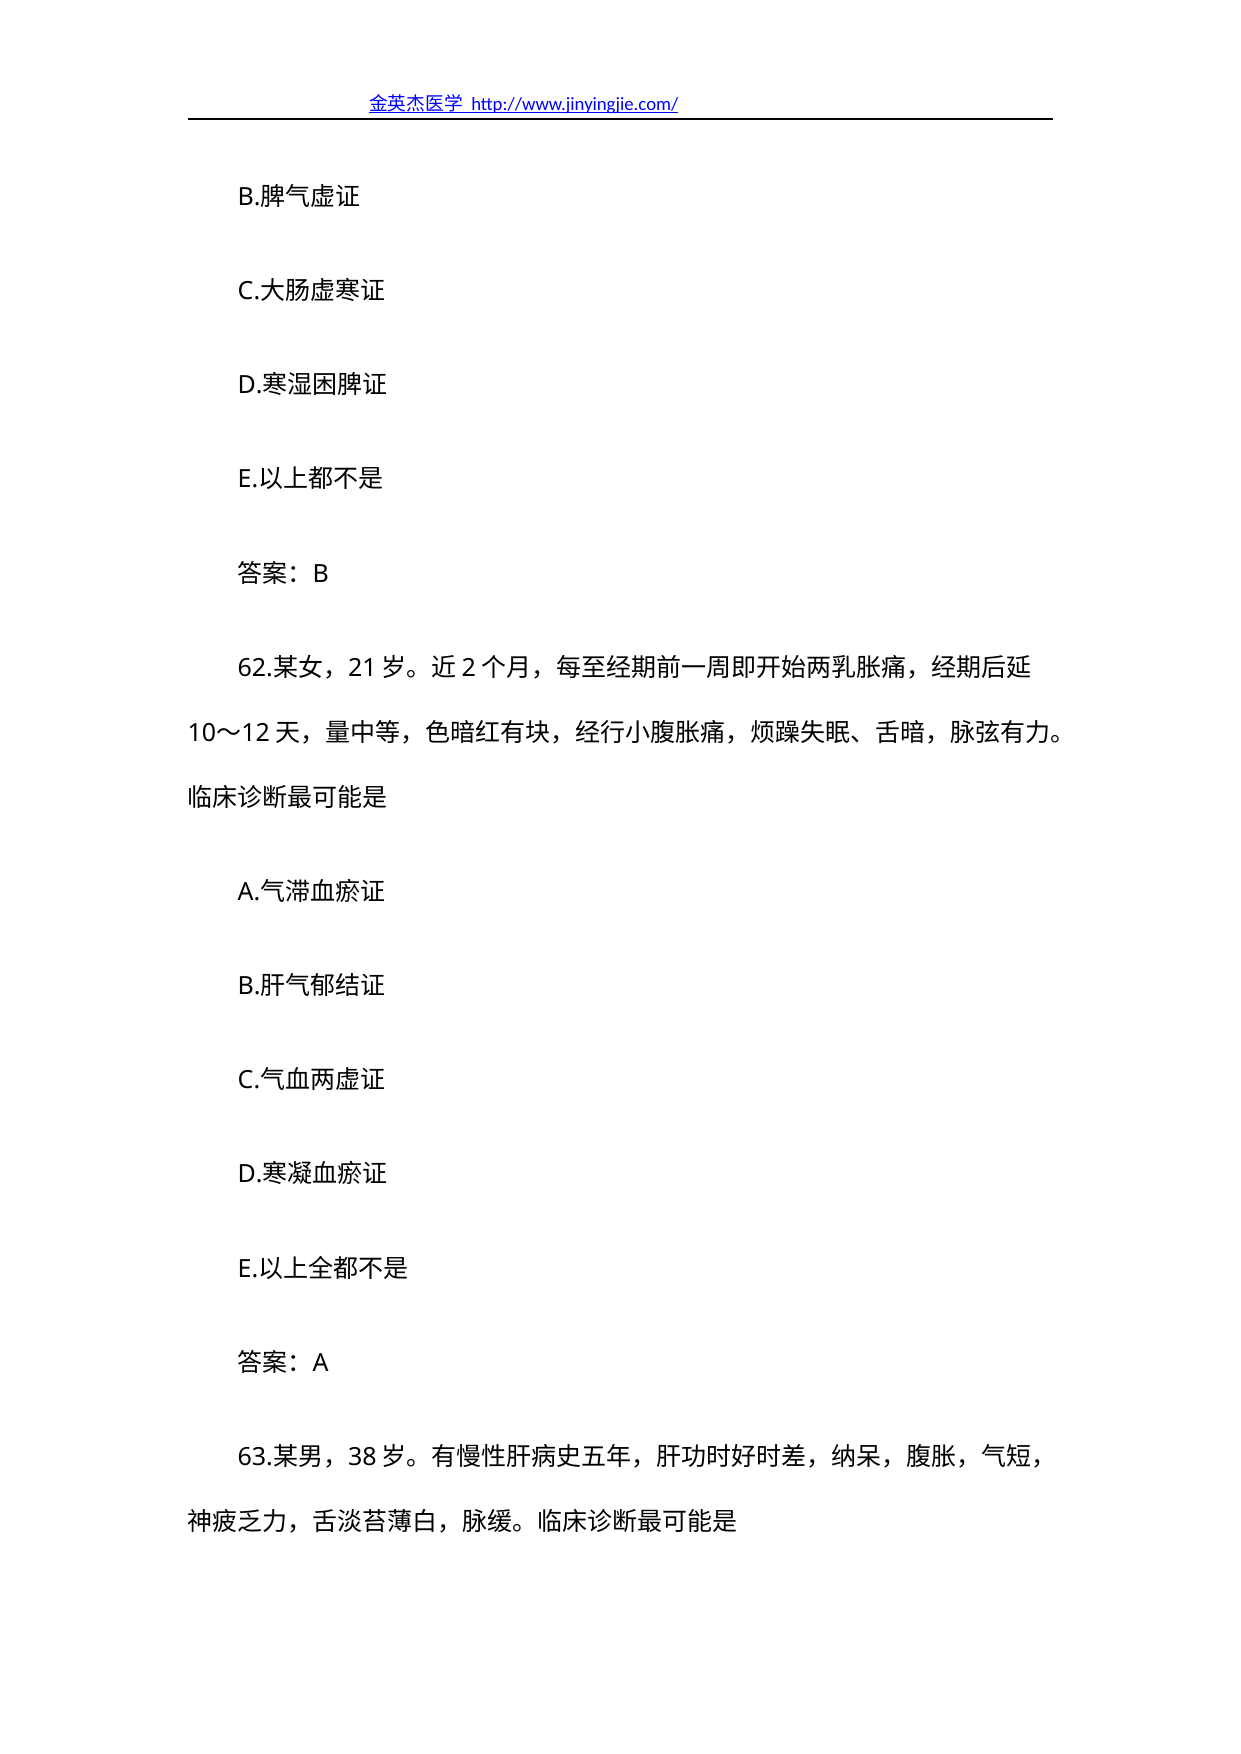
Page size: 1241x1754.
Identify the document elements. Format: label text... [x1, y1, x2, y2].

text E.以上都不是 [187, 444, 1053, 509]
text 62.某女，21岁。近2个月，每至经期前一周即开始两乳胀痛，经期后延10～12天，量中等，色暗红有块，经行小腹胀痛，烦躁失眠、舌暗，脉弦有力。临床诊断最可能是 [187, 633, 1053, 828]
text 63.某男，38岁。有慢性肝病史五年，肝功时好时差，纳呆，腹胀，气短，神疲乏力，舌淡苔薄白，脉缓。临床诊断最可能是 [187, 1422, 1053, 1552]
text D.寒湿困脾证 [187, 350, 1053, 415]
text 答案：B [187, 539, 1053, 604]
text B.肝气郁结证 [187, 951, 1053, 1016]
text B.脾气虚证 [187, 162, 1053, 227]
text C.大肠虚寒证 [187, 256, 1053, 321]
text D.寒凝血瘀证 [187, 1139, 1053, 1204]
text C.气血两虚证 [187, 1045, 1053, 1110]
text A.气滞血瘀证 [187, 857, 1053, 922]
text E.以上全都不是 [187, 1234, 1053, 1299]
text 答案：A [187, 1328, 1053, 1393]
